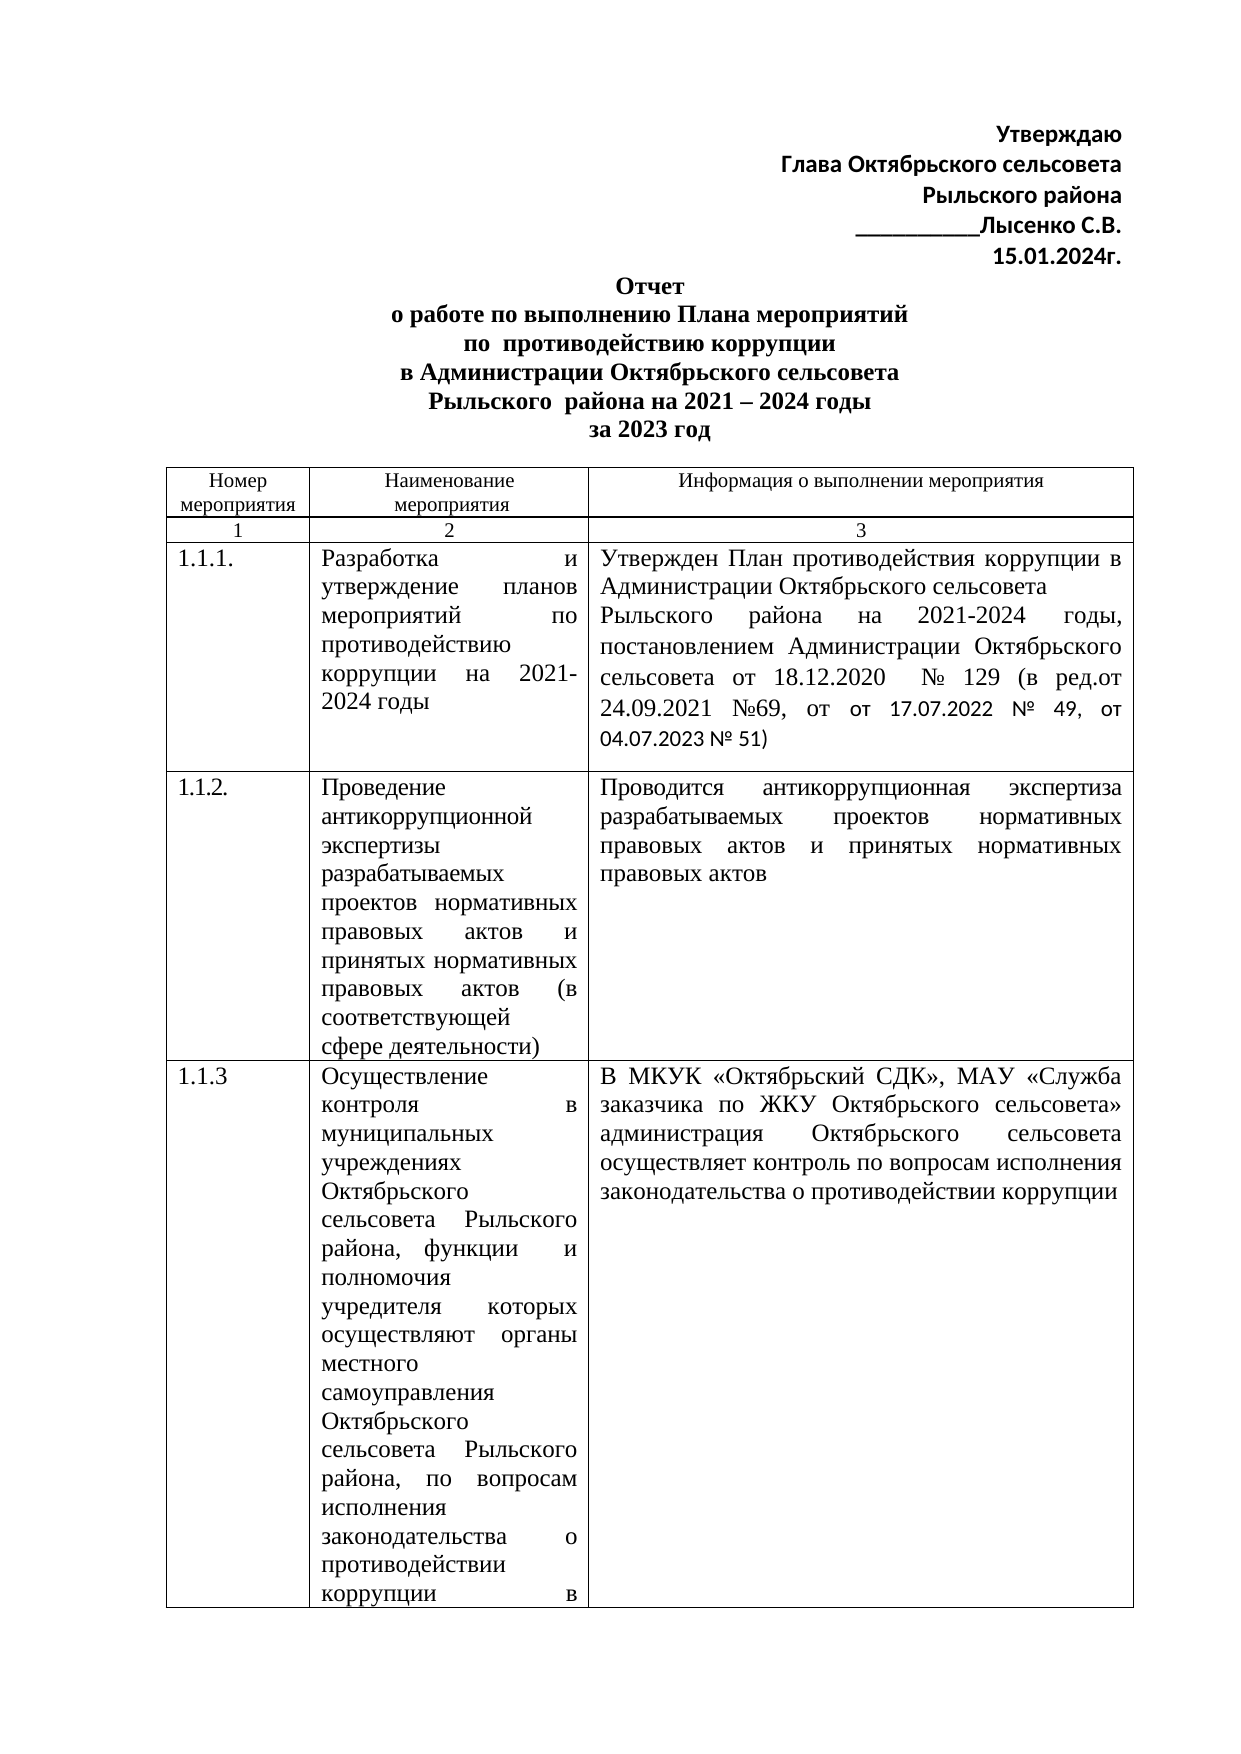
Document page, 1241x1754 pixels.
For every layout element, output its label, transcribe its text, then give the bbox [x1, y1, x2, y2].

text Отчет [177, 271, 1122, 299]
text Утверждаю [177, 118, 1122, 149]
table_cell Утвержден План противодействия коррупции в Администрации Октябрьского сельсовета Рыльского района на 2021-2024 годы, постановлением Администрации Октябрьского сельсовета от 18.12.2020 № 129 (в ред.от 24.09.2021 №69, от от 17.07.2022 № 49, от 04.07.2023 № 51) [589, 543, 1133, 771]
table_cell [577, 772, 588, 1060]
text Глава Октябрьского сельсовета [177, 149, 1122, 179]
text за 2023 год [177, 414, 1122, 443]
text __________Лысенко С.В. [177, 210, 1122, 240]
table_cell 1 [167, 518, 309, 542]
text о работе по выполнению Плана мероприятий [177, 299, 1122, 328]
text в Администрации Октябрьского сельсовета [177, 357, 1122, 386]
table_header Информация о выполнении мероприятия [589, 468, 1133, 516]
table_header Наименование мероприятия [310, 468, 588, 516]
table_cell 3 [589, 518, 1133, 542]
text по противодействию коррупции [177, 328, 1122, 357]
table_header Номер мероприятия [167, 468, 309, 516]
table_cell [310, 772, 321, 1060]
table_cell Проводится антикоррупционная экспертиза разрабатываемых проектов нормативных правовых актов и принятых нормативных правовых актов [589, 772, 1133, 1060]
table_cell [310, 1061, 588, 1607]
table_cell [589, 1061, 1133, 1607]
table_cell Разработка и утверждение планов мероприятий по противодействию коррупции на 2021-2024 годы [310, 543, 588, 771]
table_cell 1.1.3 [167, 1061, 309, 1607]
table_cell 2 [310, 518, 588, 542]
text Рыльского района [177, 179, 1122, 210]
text Рыльского района на 2021 – 2024 годы [177, 386, 1122, 414]
table_cell 1.1.2. [167, 772, 309, 1060]
text 15.01.2024г. [177, 240, 1122, 271]
table_cell 1.1.1. [167, 543, 309, 771]
